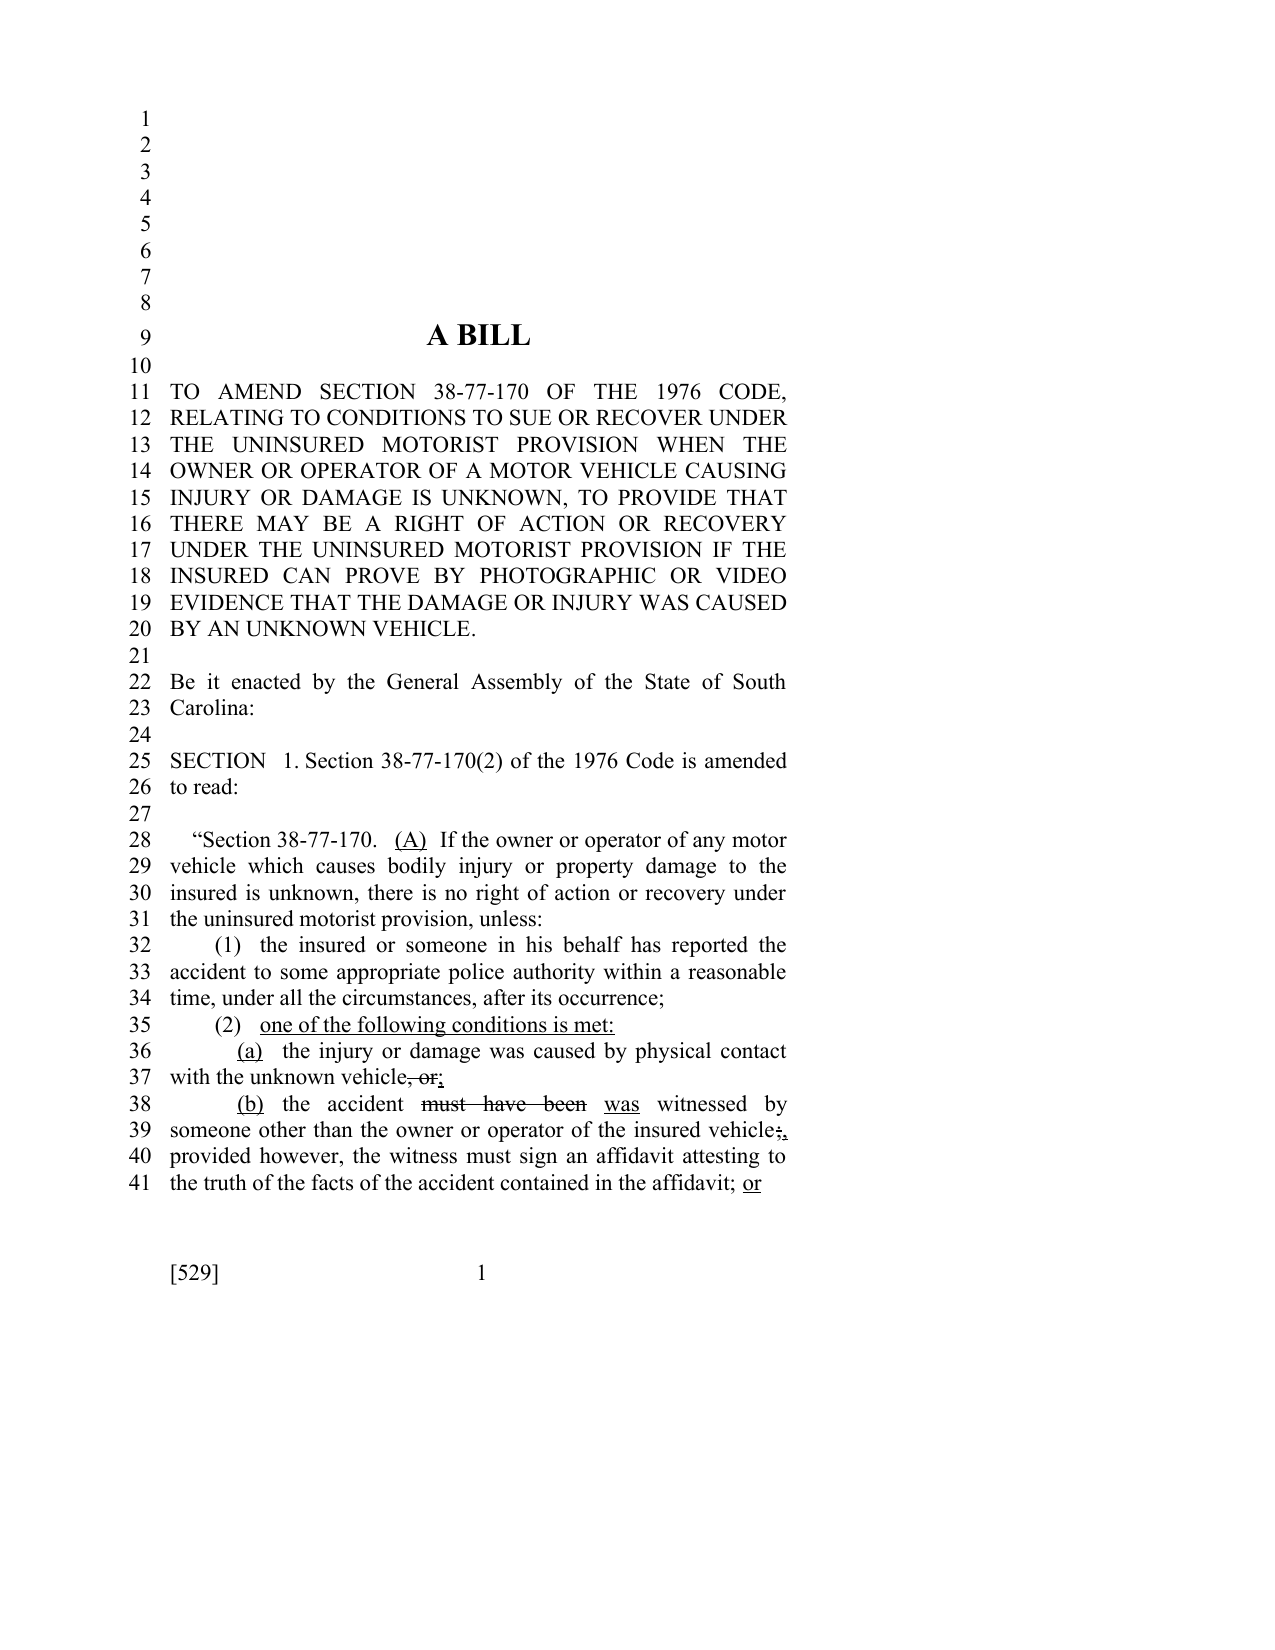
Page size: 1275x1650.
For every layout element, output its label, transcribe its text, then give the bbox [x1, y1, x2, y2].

text (2) one of the following conditions is met: [169, 1011, 787, 1037]
text (b) the accident must have been was witnessed by someone other than the owner or operator of the insured vehicle;, provided however, the witness must sign an affidavit attesting to the truth of the facts of the accident contained in the affidavit; or [169, 1090, 787, 1195]
text “Section 38-77-170. (A) If the owner or operator of any motor vehicle which causes bodily injury or property damage to the insured is unknown, there is no right of action or recovery under the uninsured motorist provision, unless: [169, 826, 787, 932]
text TO AMEND SECTION 38-77-170 OF THE 1976 CODE, RELATING TO CONDITIONS TO SUE OR RECOVER UNDER THE UNINSURED MOTORIST PROVISION WHEN THE OWNER OR OPERATOR OF A MOTOR VEHICLE CAUSING INJURY OR DAMAGE IS UNKNOWN, TO PROVIDE THAT THERE MAY BE A RIGHT OF ACTION OR RECOVERY UNDER THE UNINSURED MOTORIST PROVISION IF THE INSURED CAN PROVE BY PHOTOGRAPHIC OR VIDEO EVIDENCE THAT THE DAMAGE OR INJURY WAS CAUSED BY AN UNKNOWN VEHICLE. [169, 378, 787, 642]
text (a) the injury or damage was caused by physical contact with the unknown vehicle, or; [169, 1037, 787, 1090]
text A BILL [169, 316, 787, 352]
text SECTION 1. Section 38-77-170(2) of the 1976 Code is amended to read: [169, 747, 787, 800]
text Be it enacted by the General Assembly of the State of South Carolina: [169, 668, 787, 721]
text (1) the insured or someone in his behalf has reported the accident to some appropriate police authority within a reasonable time, under all the circumstances, after its occurrence; [169, 932, 787, 1011]
